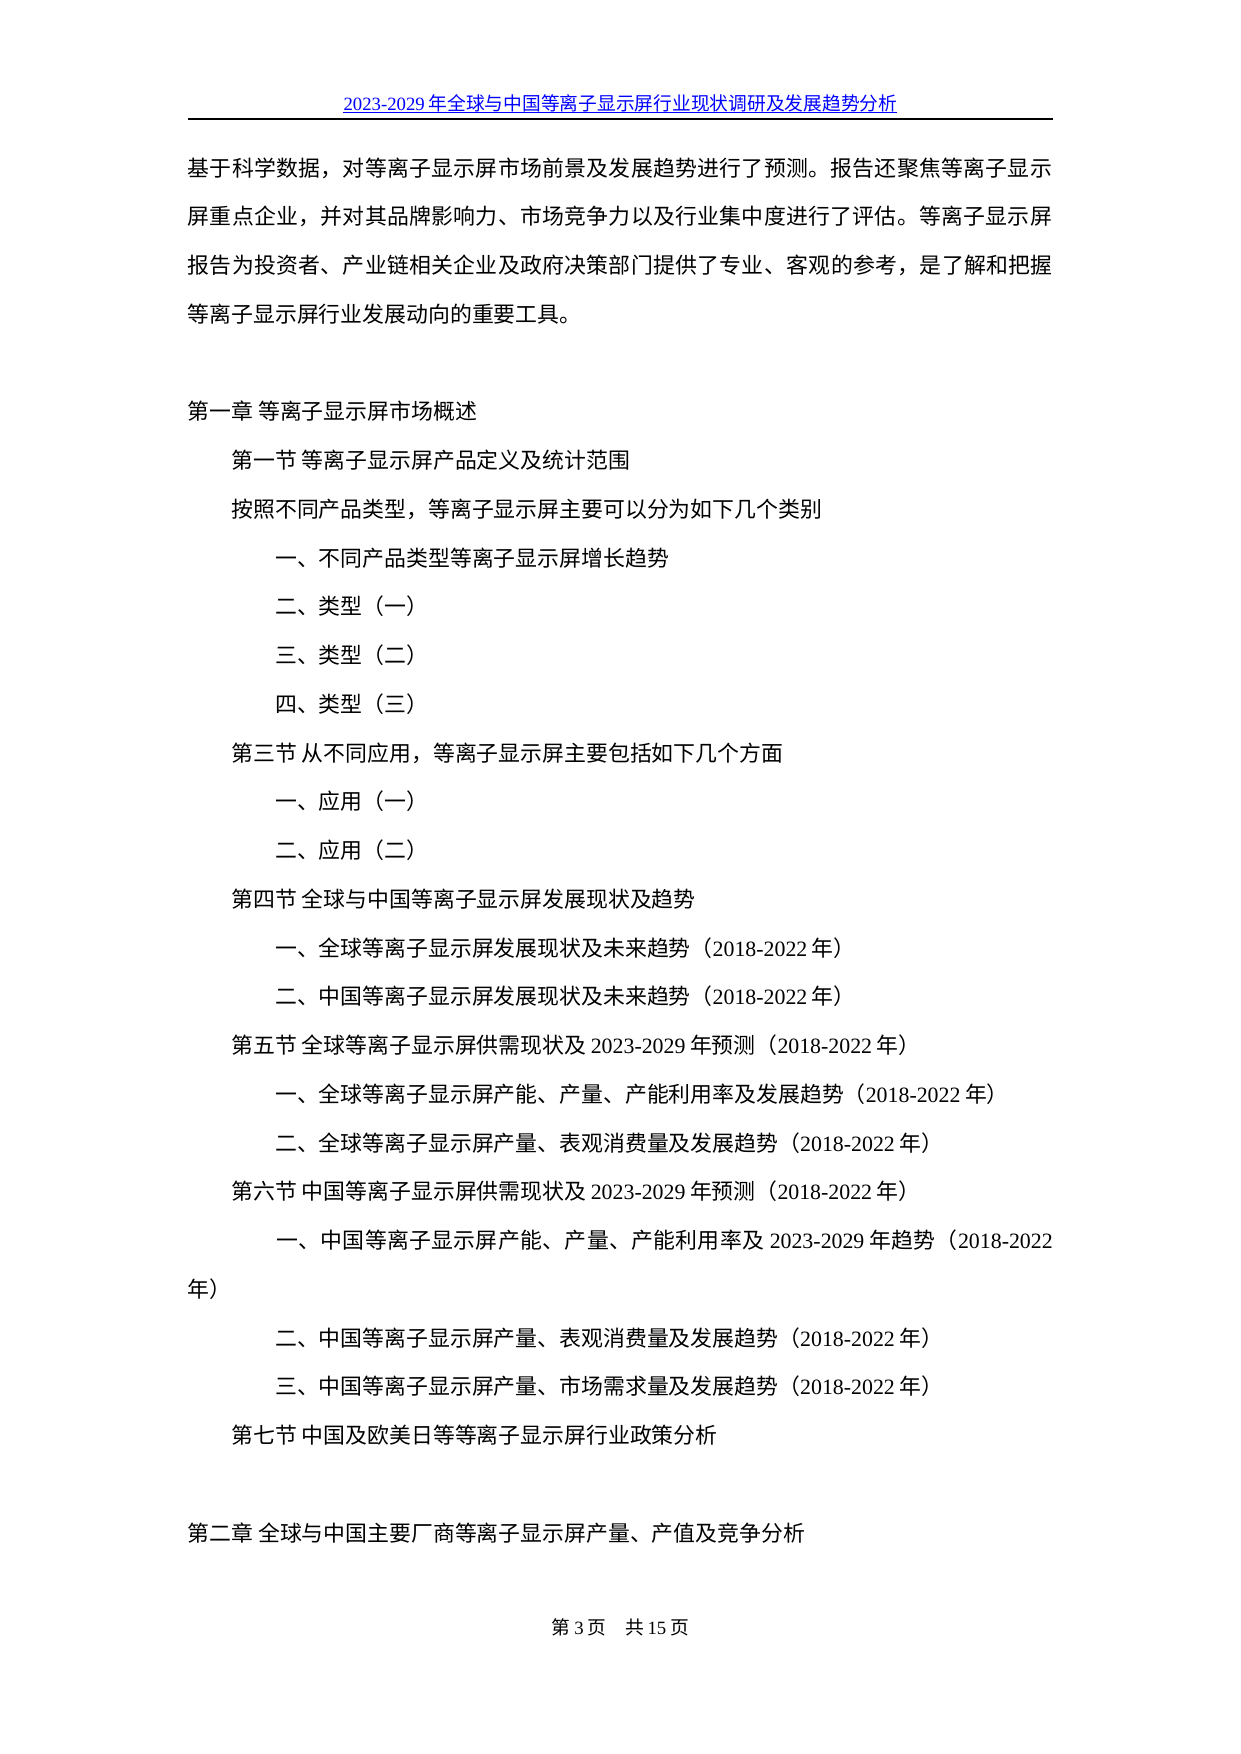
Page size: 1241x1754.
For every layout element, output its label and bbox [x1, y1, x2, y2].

text [187, 150, 1053, 1548]
